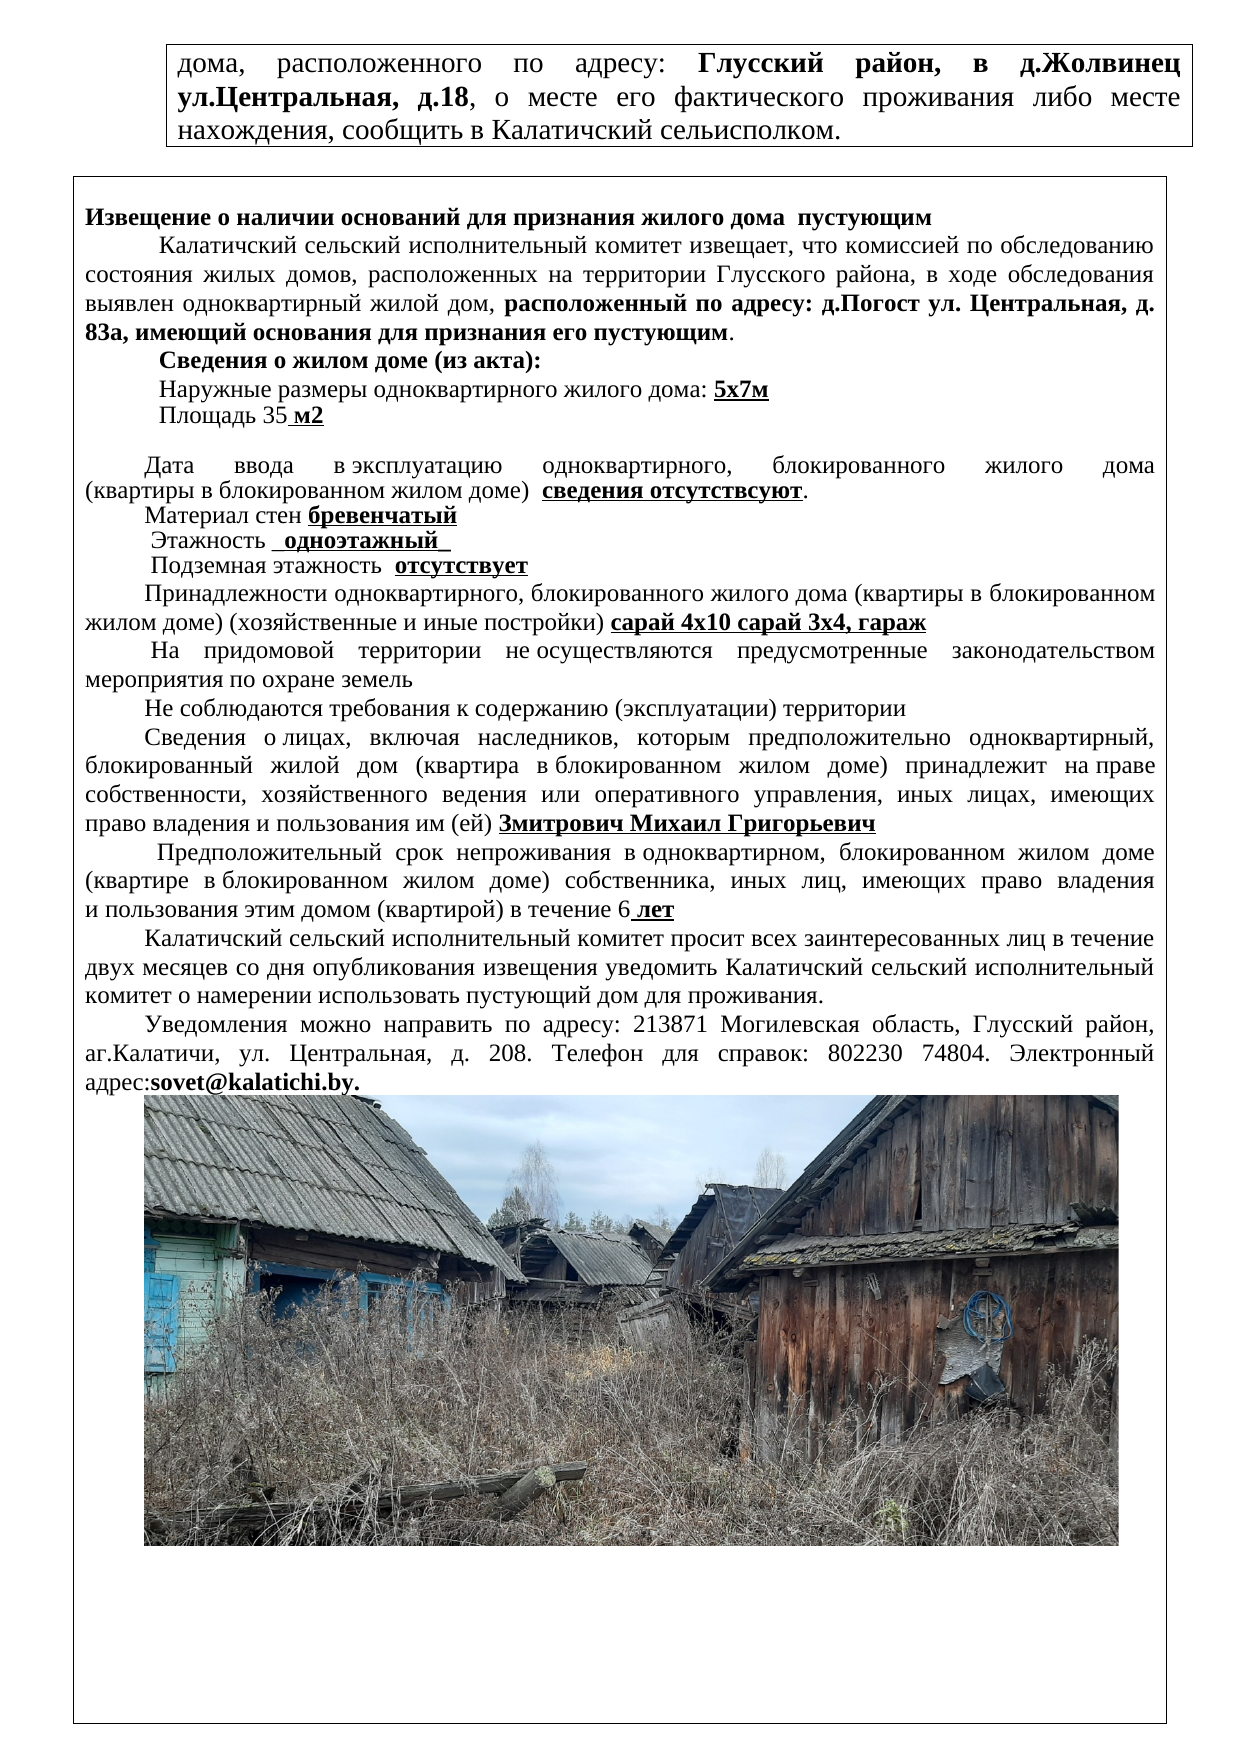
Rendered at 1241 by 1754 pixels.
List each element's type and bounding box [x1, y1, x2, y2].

table_header [74, 177, 1166, 1723]
table_header [167, 45, 1192, 146]
picture [144, 1095, 1119, 1546]
